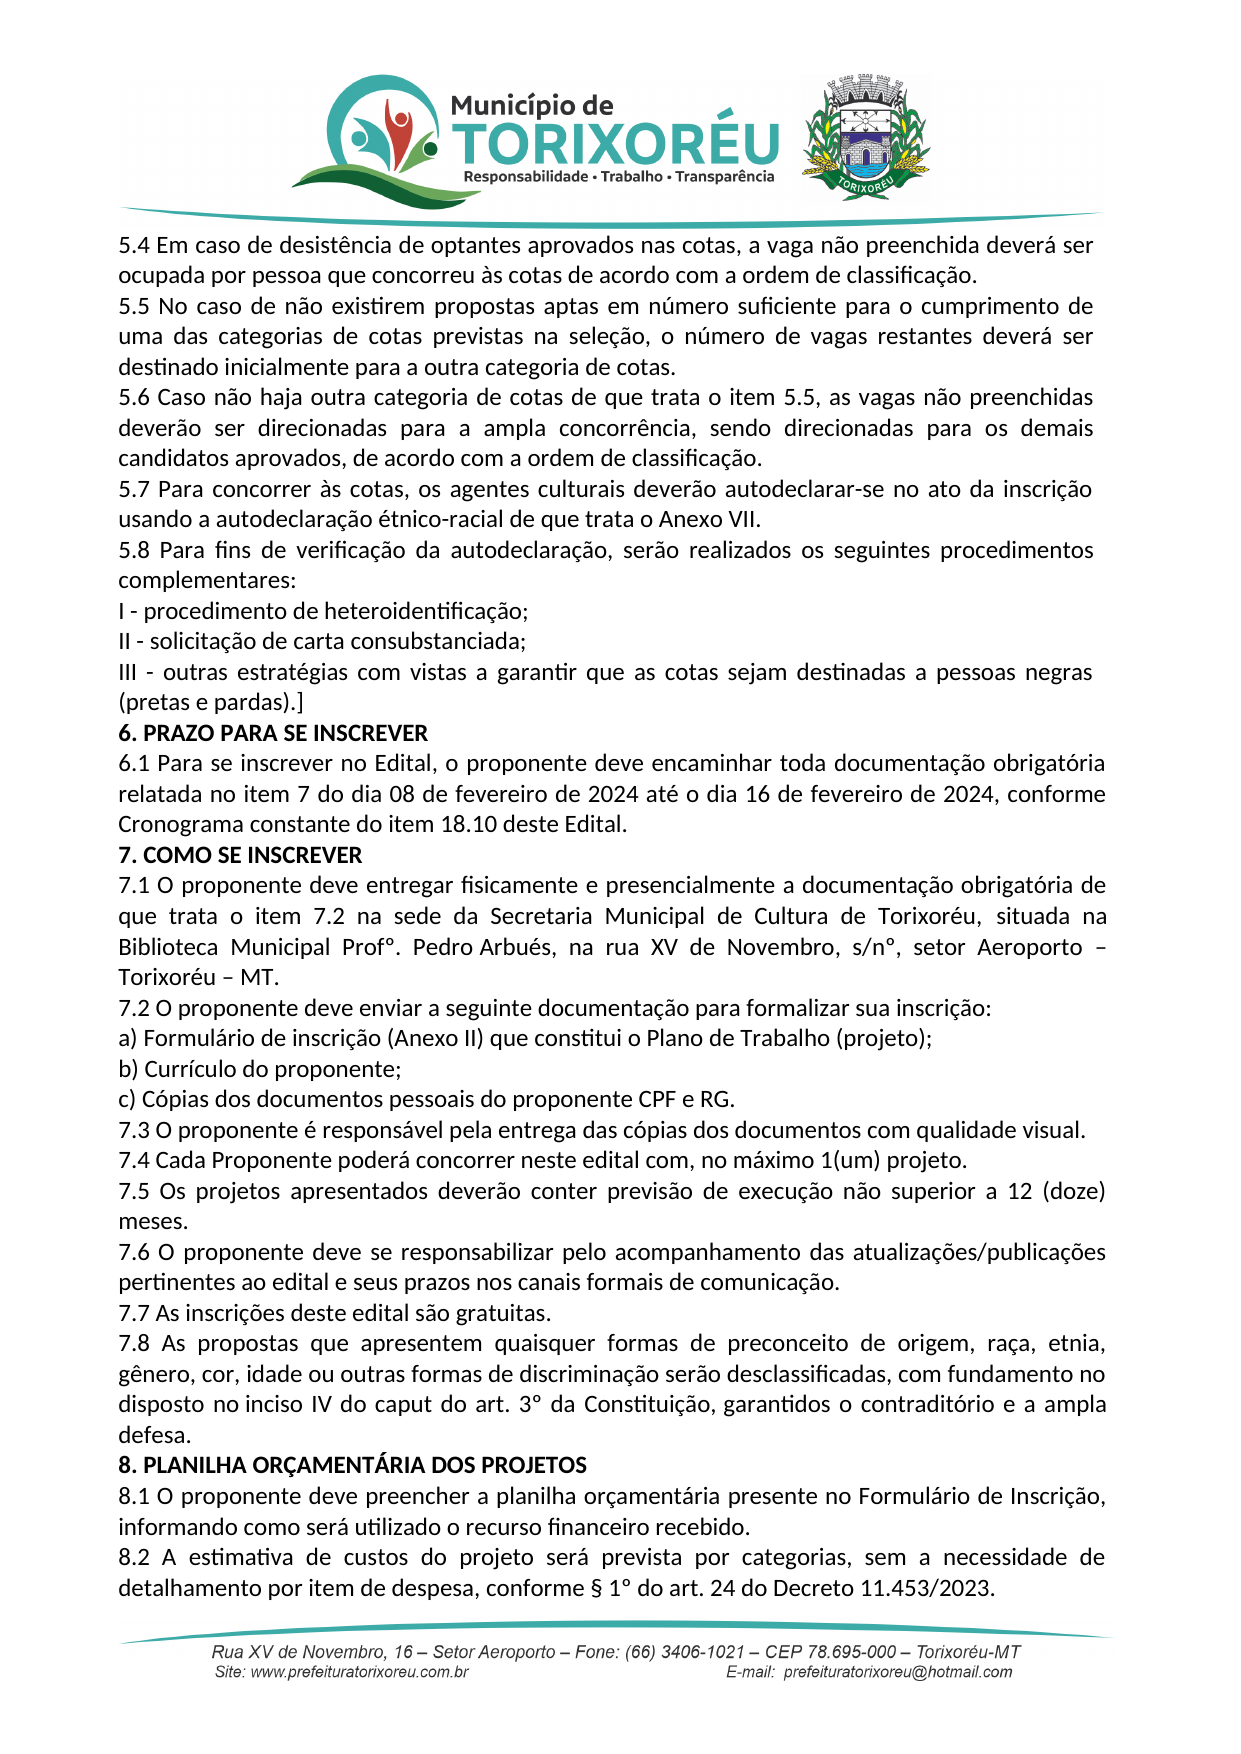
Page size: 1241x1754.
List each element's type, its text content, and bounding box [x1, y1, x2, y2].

text 5.7 Para concorrer às cotas, os agentes culturais deverão autodeclarar-se no ato da inscrição usando a autodeclaração étnico-racial de que trata o Anexo VII. [118, 473, 1095, 534]
text c) Cópias dos documentos pessoais do proponente CPF e RG. [118, 1083, 1107, 1114]
text 8.1 O proponente deve preencher a planilha orçamentária presente no Formulário de Inscrição, informando como será utilizado o recurso financeiro recebido. [118, 1480, 1107, 1541]
text 6.1 Para se inscrever no Edital, o proponente deve encaminhar toda documentação obrigatória relatada no item 7 do dia 08 de fevereiro de 2024 até o dia 16 de fevereiro de 2024, conforme Cronograma constante do item 18.10 deste Edital. [118, 748, 1107, 839]
text a) Formulário de inscrição (Anexo II) que constitui o Plano de Trabalho (projeto); [118, 1022, 1107, 1053]
picture [118, 1620, 1116, 1681]
text 8. PLANILHA ORÇAMENTÁRIA DOS PROJETOS [118, 1449, 1107, 1480]
text III - outras estratégias com vistas a garantir que as cotas sejam destinadas a pessoas negras (pretas e pardas).] [118, 656, 1095, 717]
text 6. PRAZO PARA SE INSCREVER [118, 717, 1107, 748]
text I - procedimento de heteroidentificação; [118, 595, 1095, 626]
text 8.2 A estimativa de custos do projeto será prevista por categorias, sem a necessidade de detalhamento por item de despesa, conforme § 1º do art. 24 do Decreto 11.453/2023. [118, 1541, 1107, 1602]
text 7.4 Cada Proponente poderá concorrer neste edital com, no máximo 1(um) projeto. [118, 1144, 1107, 1175]
picture [118, 73, 1104, 229]
text 7.6 O proponente deve se responsabilizar pelo acompanhamento das atualizações/publicações pertinentes ao edital e seus prazos nos canais formais de comunicação. [118, 1236, 1107, 1297]
text b) Currículo do proponente; [118, 1053, 1107, 1083]
text 7.8 As propostas que apresentem quaisquer formas de preconceito de origem, raça, etnia, gênero, cor, idade ou outras formas de discriminação serão desclassificadas, com fundamento no disposto no inciso IV do caput do art. 3º da Constituição, garantidos o contraditório e a ampla defesa. [118, 1327, 1107, 1449]
text 7.1 O proponente deve entregar fisicamente e presencialmente a documentação obrigatória de que trata o item 7.2 na sede da Secretaria Municipal de Cultura de Torixoréu, situada na Biblioteca Municipal Profº. Pedro Arbués, na rua XV de Novembro, s/nº, setor Aeroporto –Torixoréu – MT. [118, 870, 1107, 992]
text 7. COMO SE INSCREVER [118, 839, 1107, 870]
text 7.3 O proponente é responsável pela entrega das cópias dos documentos com qualidade visual. [118, 1114, 1107, 1144]
text 5.8 Para fins de verificação da autodeclaração, serão realizados os seguintes procedimentos complementares: [118, 534, 1095, 595]
text 5.5 No caso de não existirem propostas aptas em número suficiente para o cumprimento de uma das categorias de cotas previstas na seleção, o número de vagas restantes deverá ser destinado inicialmente para a outra categoria de cotas. [118, 290, 1095, 381]
text II - solicitação de carta consubstanciada; [118, 626, 1095, 656]
text 7.5 Os projetos apresentados deverão conter previsão de execução não superior a 12 (doze) meses. [118, 1175, 1107, 1236]
text 7.2 O proponente deve enviar a seguinte documentação para formalizar sua inscrição: [118, 992, 1107, 1022]
text 7.7 As inscrições deste edital são gratuitas. [118, 1297, 1107, 1327]
text 5.4 Em caso de desistência de optantes aprovados nas cotas, a vaga não preenchida deverá ser ocupada por pessoa que concorreu às cotas de acordo com a ordem de classificação. [118, 229, 1095, 290]
text 5.6 Caso não haja outra categoria de cotas de que trata o item 5.5, as vagas não preenchidas deverão ser direcionadas para a ampla concorrência, sendo direcionadas para os demais candidatos aprovados, de acordo com a ordem de classificação. [118, 381, 1095, 473]
